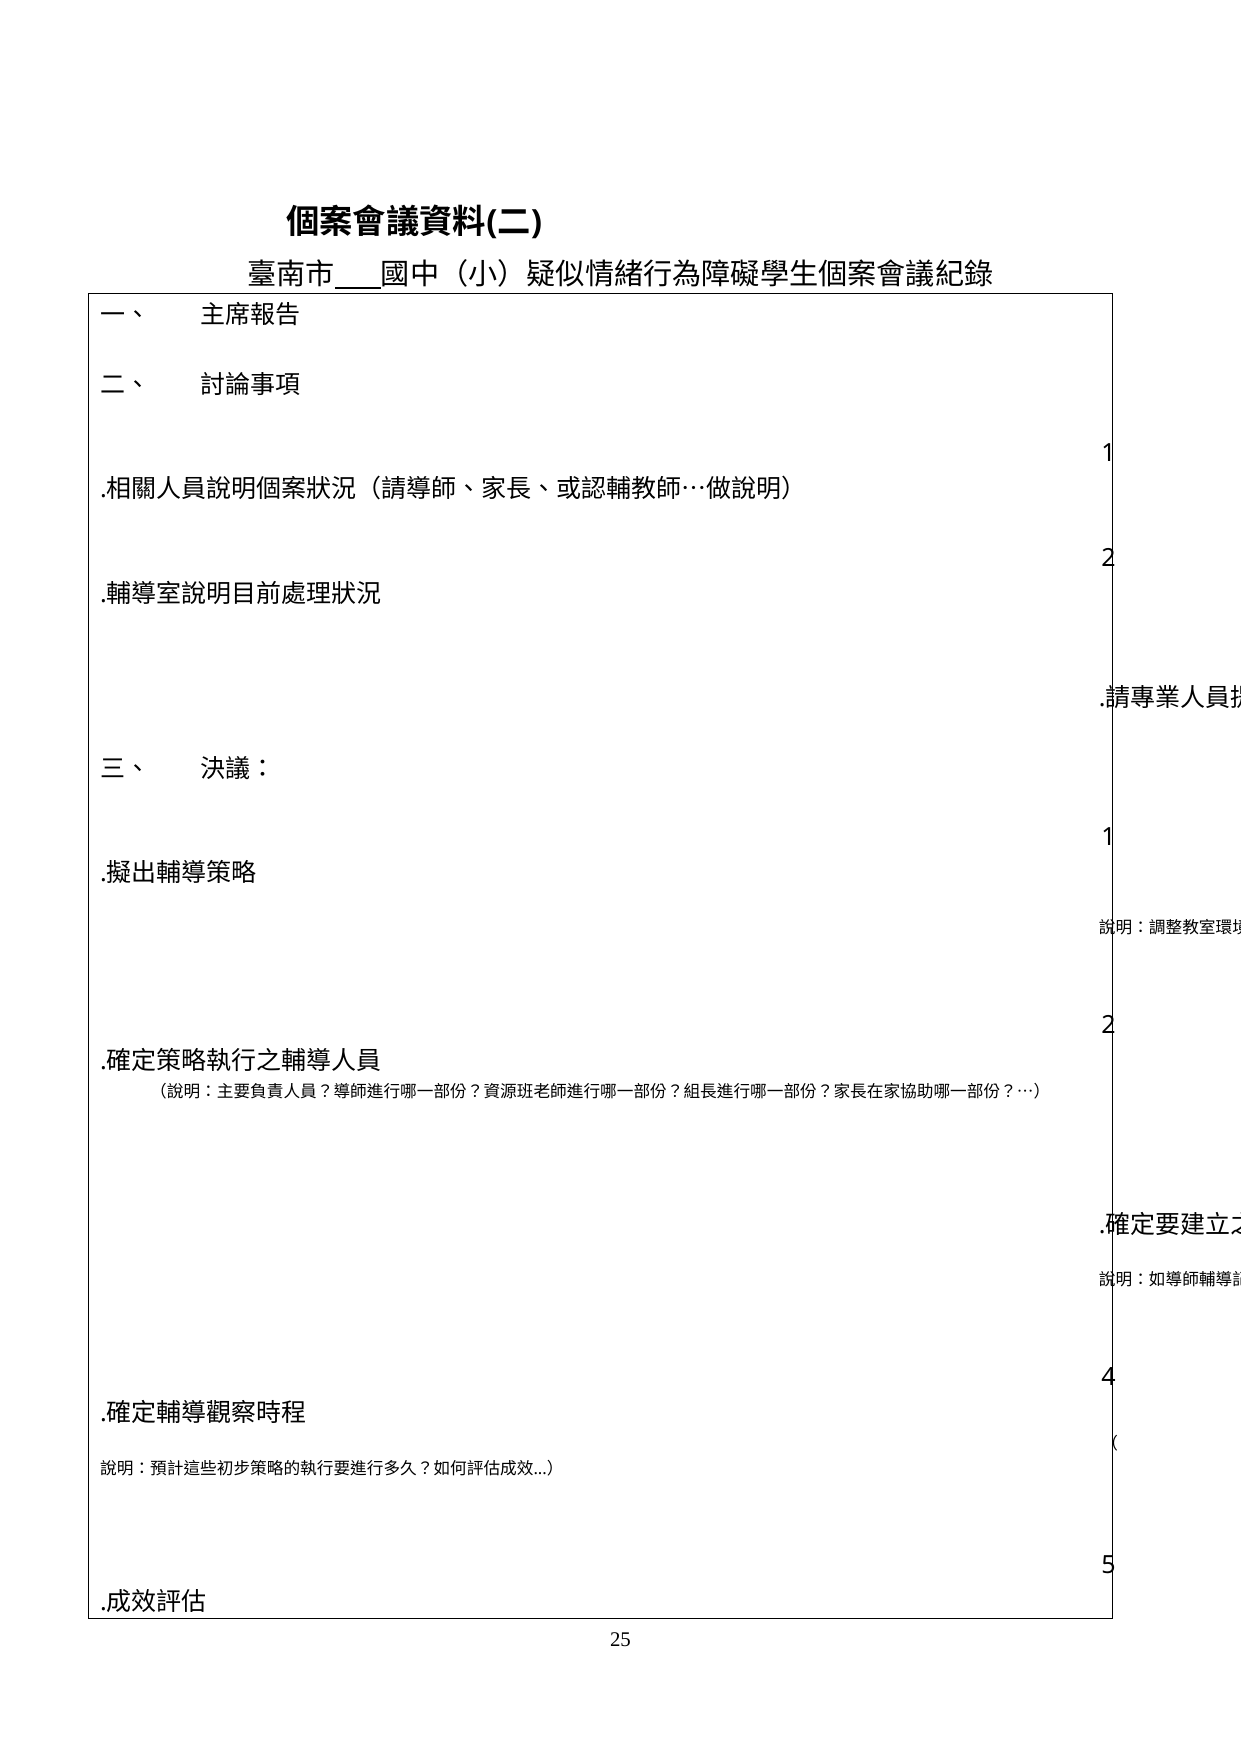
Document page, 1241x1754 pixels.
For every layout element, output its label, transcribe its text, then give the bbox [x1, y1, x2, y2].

text 臺南市 國中（小）疑似情緒行為障礙學生個案會議紀錄 [89, 251, 1152, 293]
text 個案會議資料(二) [89, 195, 1152, 244]
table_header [89, 294, 1112, 1617]
